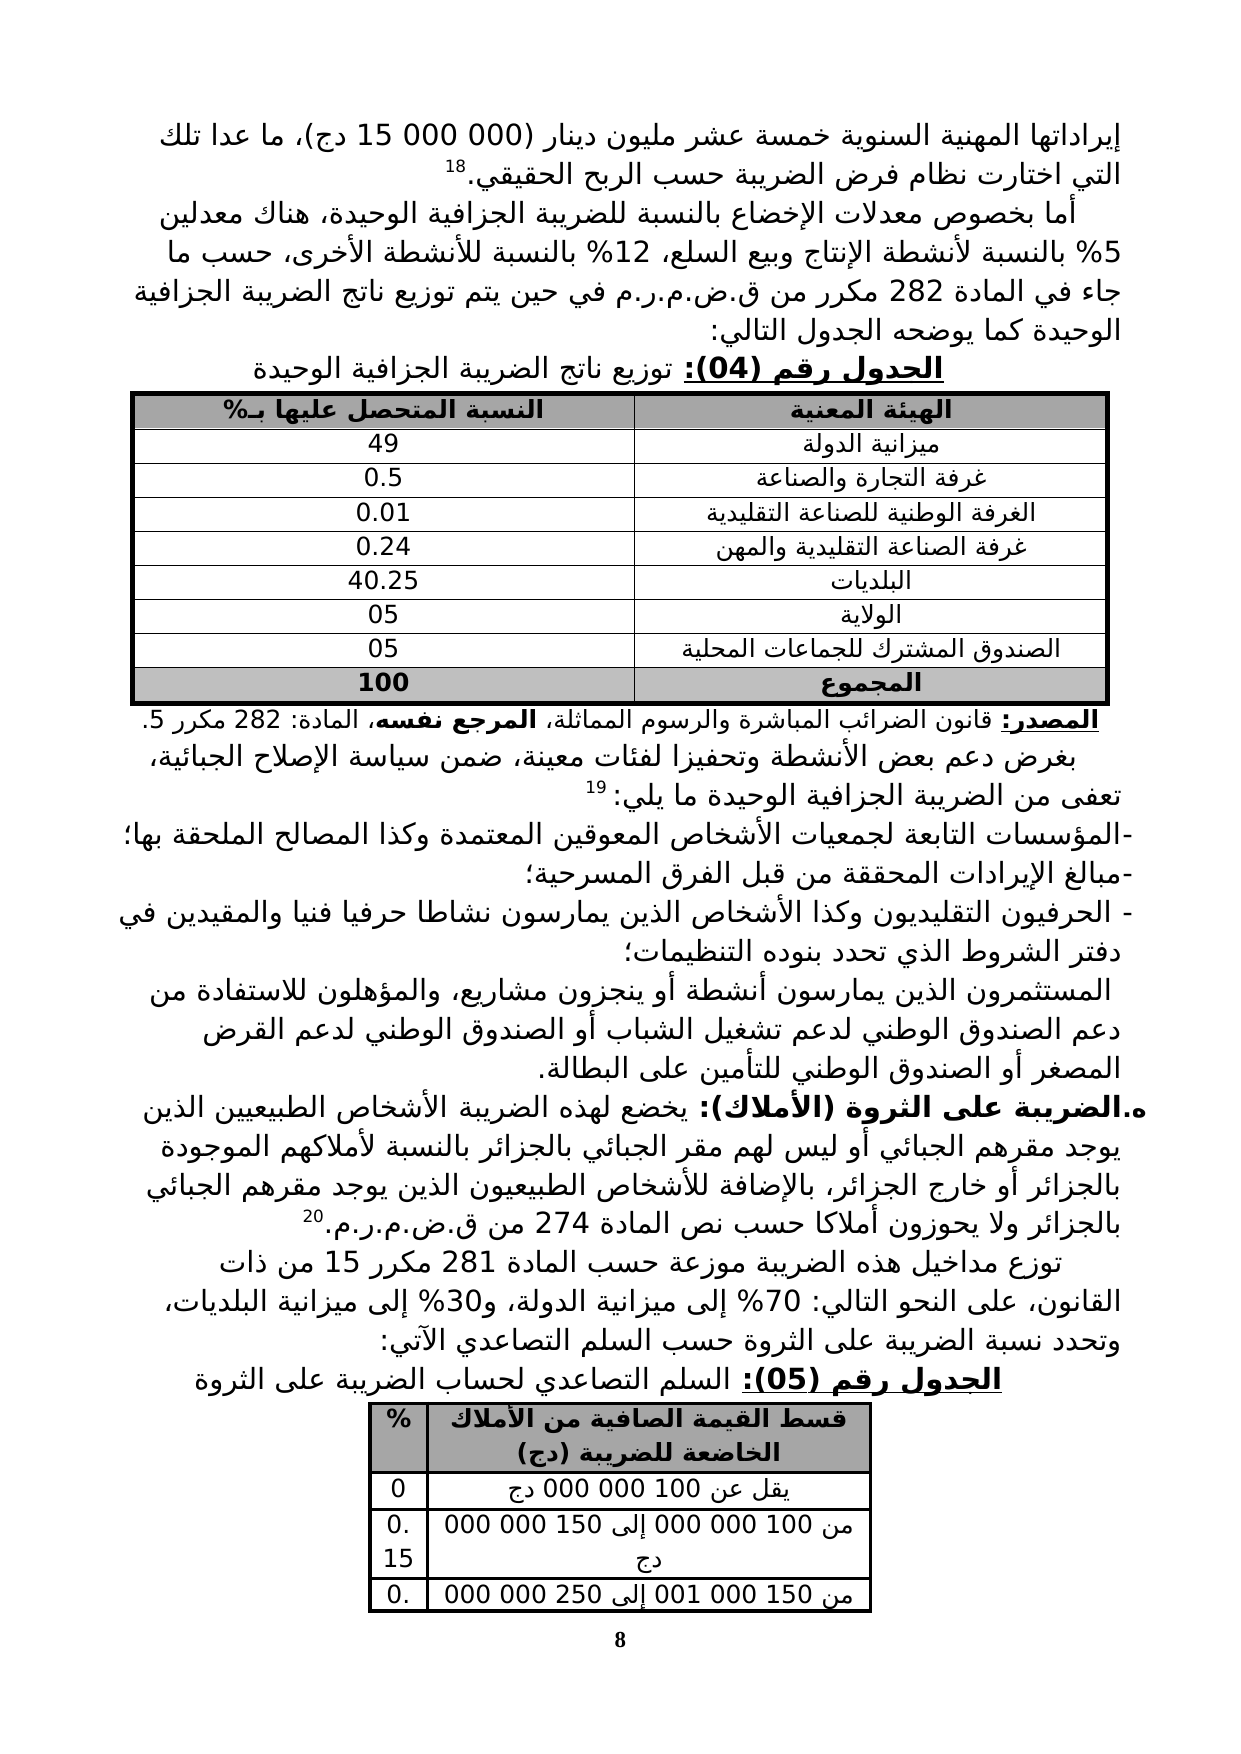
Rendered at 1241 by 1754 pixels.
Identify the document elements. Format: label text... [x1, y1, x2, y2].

table_cell 0.25 [372, 1580, 426, 1609]
table_cell الصندوق المشترك للجماعات المحلية [635, 634, 1105, 667]
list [118, 118, 1122, 191]
list الحرفيون التقليديون وكذا الأشخاص الذين يمارسون نشاطا حرفيا فنيا والمقيدين في دفتر الشروط الذي تحدد بنوده التنظيمات؛ [118, 895, 1122, 968]
list الجدول رقم (05): السلم التصاعدي لحساب الضريبة على الثروة [118, 1363, 1122, 1397]
table_header الهيئة المعنية [635, 396, 1105, 428]
list بغرض دعم بعض الأنشطة وتحفيزا لفئات معينة، ضمن سياسة الإصلاح الجبائية، تعفى من الضريبة الجزافية الوحيدة ما يلي: [118, 739, 1122, 812]
table_header % [372, 1405, 426, 1471]
table_cell 0 [372, 1474, 426, 1507]
table_cell الغرفة الوطنية للصناعة التقليدية [635, 498, 1105, 531]
table_cell 49 [135, 430, 634, 463]
table_cell 0.5 [135, 464, 634, 497]
table_cell 0.24 [135, 532, 634, 565]
table_cell غرفة الصناعة التقليدية والمهن [635, 532, 1105, 565]
list أما بخصوص معدلات الإخضاع بالنسبة للضريبة الجزافية الوحيدة، هناك معدلين 5% بالنسبة لأنشطة الإنتاج وبيع السلع، 12% بالنسبة للأنشطة الأخرى، حسب ما جاء في المادة 282 مكرر من ق.ض.م.ر.م في حين يتم توزيع ناتج الضريبة الجزافية الوحيدة كما يوضحه الجدول التالي: [118, 196, 1122, 347]
table_cell 05 [135, 600, 634, 633]
table_cell البلديات [635, 566, 1105, 599]
list المؤسسات التابعة لجمعيات الأشخاص المعوقين المعتمدة وكذا المصالح الملحقة بها؛ [118, 817, 1122, 851]
table_cell 0.01 [135, 498, 634, 531]
list الضريبة على الثروة (الأملاك): يخضع لهذه الضريبة الأشخاص الطبيعيين الذين يوجد مقرهم الجبائي أو ليس لهم مقر الجبائي بالجزائر بالنسبة لأملاكهم الموجودة بالجزائر أو خارج الجزائر، بالإضافة للأشخاص الطبيعيون الذين يوجد مقرهم الجبائي بالجزائر ولا يحوزون أملاكا حسب نص المادة 274 من ق.ض.م.ر.م. [118, 1090, 1122, 1241]
table_cell 0.15 [372, 1511, 426, 1577]
table_header النسبة المتحصل عليها بـ% [135, 396, 634, 428]
text توزع مداخيل هذه الضريبة موزعة حسب المادة 281 مكرر 15 من ذات القانون، على النحو التالي: 70% إلى ميزانية الدولة، و30% إلى ميزانية البلديات، وتحدد نسبة الضريبة على الثروة حسب السلم التصاعدي الآتي: [118, 1246, 1122, 1358]
table_cell ميزانية الدولة [635, 430, 1105, 463]
list المستثمرون الذين يمارسون أنشطة أو ينجزون مشاريع، والمؤهلون للاستفادة من دعم الصندوق الوطني لدعم تشغيل الشباب أو الصندوق الوطني لدعم القرض المصغر أو الصندوق الوطني للتأمين على البطالة. [118, 973, 1122, 1085]
list الجدول رقم (04): توزيع ناتج الضريبة الجزافية الوحيدة [118, 352, 1122, 386]
table_cell الولاية [635, 600, 1105, 633]
list مبالغ الإيرادات المحققة من قبل الفرق المسرحية؛ [118, 856, 1122, 890]
table_cell 40.25 [135, 566, 634, 599]
table_cell 05 [135, 634, 634, 667]
table_cell من 000 000 100 إلى 000 000 150 دج [429, 1511, 869, 1577]
table_cell غرفة التجارة والصناعة [635, 464, 1105, 497]
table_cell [429, 1580, 869, 1609]
text المصدر: قانون الضرائب المباشرة والرسوم المماثلة، المرجع نفسه، المادة: 282 مكرر 5. [118, 706, 1122, 735]
table_header قسط القيمة الصافية من الأملاك الخاضعة للضريبة (دج) [429, 1405, 869, 1471]
table_cell 100 [135, 668, 634, 701]
table_cell يقل عن 000 000 100 دج [429, 1474, 869, 1507]
table_cell المجموع [635, 668, 1105, 701]
